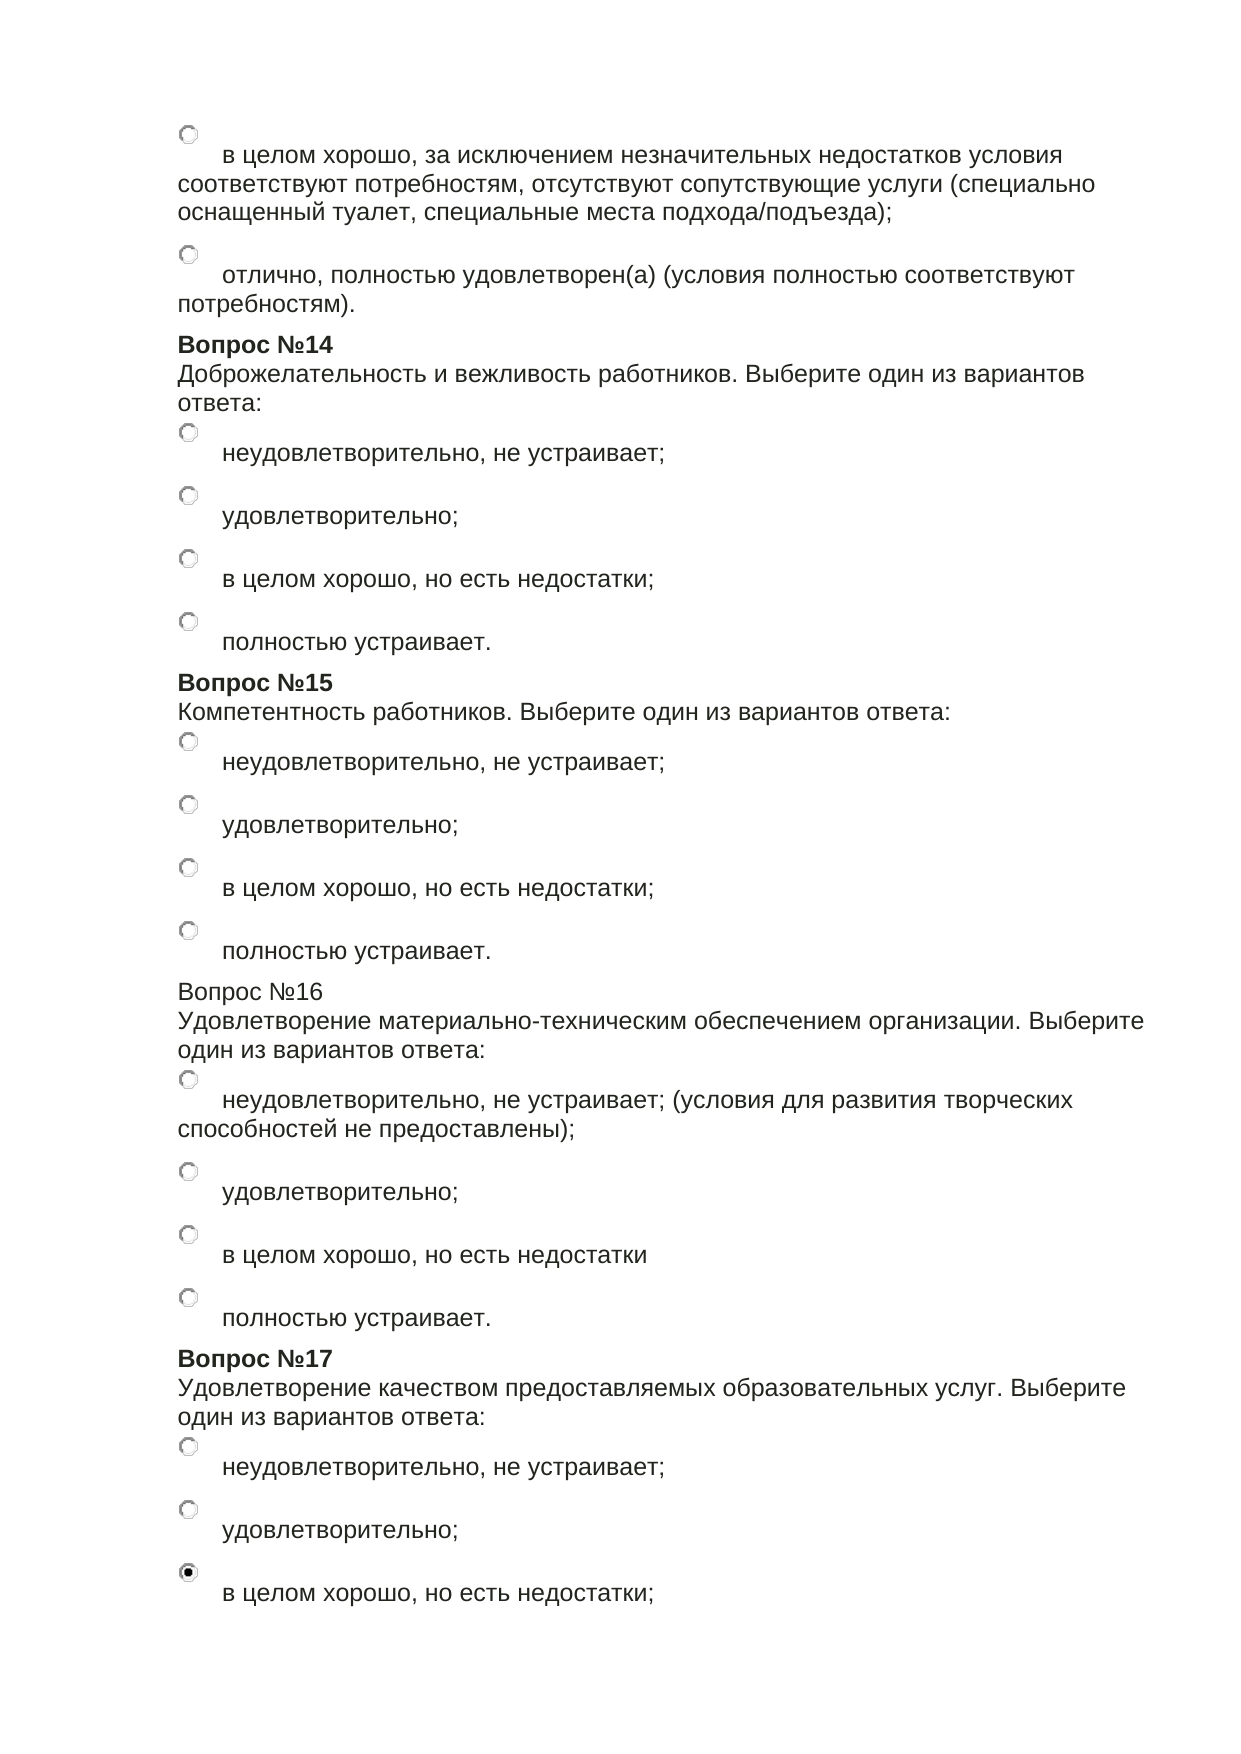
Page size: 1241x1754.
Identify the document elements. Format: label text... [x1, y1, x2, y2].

text в целом хорошо, но есть недостатки; [177, 1556, 1152, 1606]
text полностью устраивает. [177, 1281, 1152, 1331]
text неудовлетворительно, не устраивает; [177, 726, 1152, 776]
text Удовлетворение качеством предоставляемых образовательных услуг. Выберите один из вариантов ответа: [177, 1373, 1152, 1430]
text в целом хорошо, но есть недостатки; [177, 542, 1152, 593]
text полностью устраивает. [177, 914, 1152, 965]
text Вопрос №14 [177, 330, 1152, 359]
text удовлетворительно; [177, 479, 1152, 530]
text Доброжелательность и вежливость работников. Выберите один из вариантов ответа: [177, 359, 1152, 416]
text Вопрос №16 [177, 977, 1152, 1006]
text Компетентность работников. Выберите один из вариантов ответа: [177, 697, 1152, 726]
text полностью устраивает. [177, 605, 1152, 656]
text неудовлетворительно, не устраивает; [177, 1430, 1152, 1481]
text удовлетворительно; [177, 788, 1152, 839]
text удовлетворительно; [177, 1493, 1152, 1543]
text неудовлетворительно, не устраивает; [177, 416, 1152, 467]
text неудовлетворительно, не устраивает; (условия для развития творческих способностей не предоставлены); [177, 1063, 1152, 1143]
text Вопрос №17 [177, 1344, 1152, 1373]
text в целом хорошо, но есть недостатки; [177, 851, 1152, 902]
text удовлетворительно; [177, 1155, 1152, 1206]
text Вопрос №15 [177, 668, 1152, 697]
text Удовлетворение материально-техническим обеспечением организации. Выберите один из вариантов ответа: [177, 1006, 1152, 1063]
text в целом хорошо, но есть недостатки [177, 1218, 1152, 1268]
text в целом хорошо, за исключением незначительных недостатков условия соответствуют потребностям, отсутствуют сопутствующие услуги (специально оснащенный туалет, специальные места подхода/подъезда); [177, 118, 1152, 226]
text отлично, полностью удовлетворен(а) (условия полностью соответствуют потребностям). [177, 238, 1152, 318]
